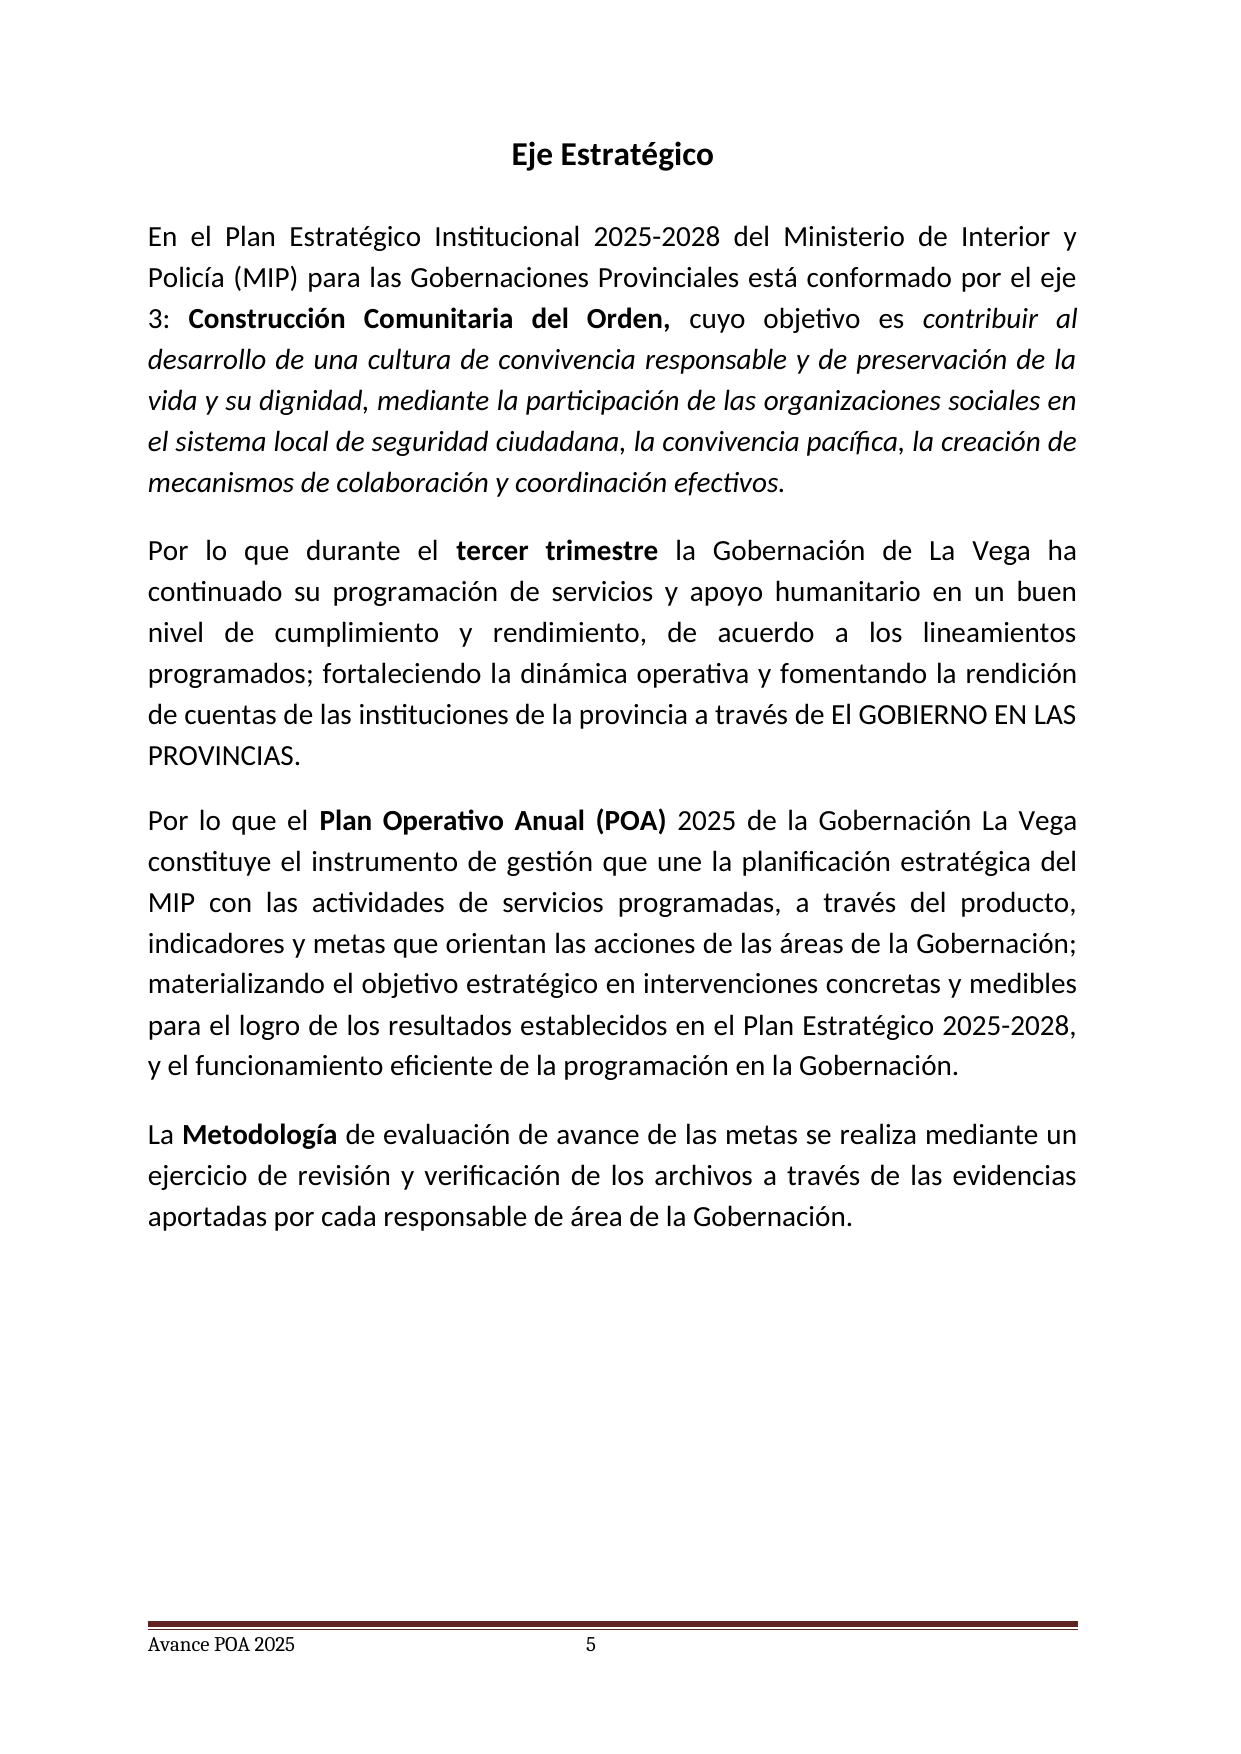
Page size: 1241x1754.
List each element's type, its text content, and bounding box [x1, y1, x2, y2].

text Por lo que durante el tercer trimestre la Gobernación de La Vega ha continuado su programación de servicios y apoyo humanitario en un buen nivel de cumplimiento y rendimiento, de acuerdo a los lineamientos programados; fortaleciendo la dinámica operativa y fomentando la rendición de cuentas de las instituciones de la provincia a través de El GOBIERNO EN LAS PROVINCIAS. [148, 532, 1078, 772]
text Eje Estratégico [148, 133, 1078, 174]
text La Metodología de evaluación de avance de las metas se realiza mediante un ejercicio de revisión y verificación de los archivos a través de las evidencias aportadas por cada responsable de área de la Gobernación. [148, 1116, 1078, 1233]
text En el Plan Estratégico Institucional 2025-2028 del Ministerio de Interior y Policía (MIP) para las Gobernaciones Provinciales está conformado por el eje 3: Construcción Comunitaria del Orden, cuyo objetivo es contribuir al desarrollo de una cultura de convivencia responsable y de preservación de la vida y su dignidad, mediante la participación de las organizaciones sociales en el sistema local de seguridad ciudadana, la convivencia pacífica, la creación de mecanismos de colaboración y coordinación efectivos. [148, 218, 1078, 499]
text Por lo que el Plan Operativo Anual (POA) 2025 de la Gobernación La Vega constituye el instrumento de gestión que une la planificación estratégica del MIP con las actividades de servicios programadas, a través del producto, indicadores y metas que orientan las acciones de las áreas de la Gobernación; materializando el objetivo estratégico en intervenciones concretas y medibles para el logro de los resultados establecidos en el Plan Estratégico 2025-2028, y el funcionamiento eficiente de la programación en la Gobernación. [148, 802, 1078, 1083]
